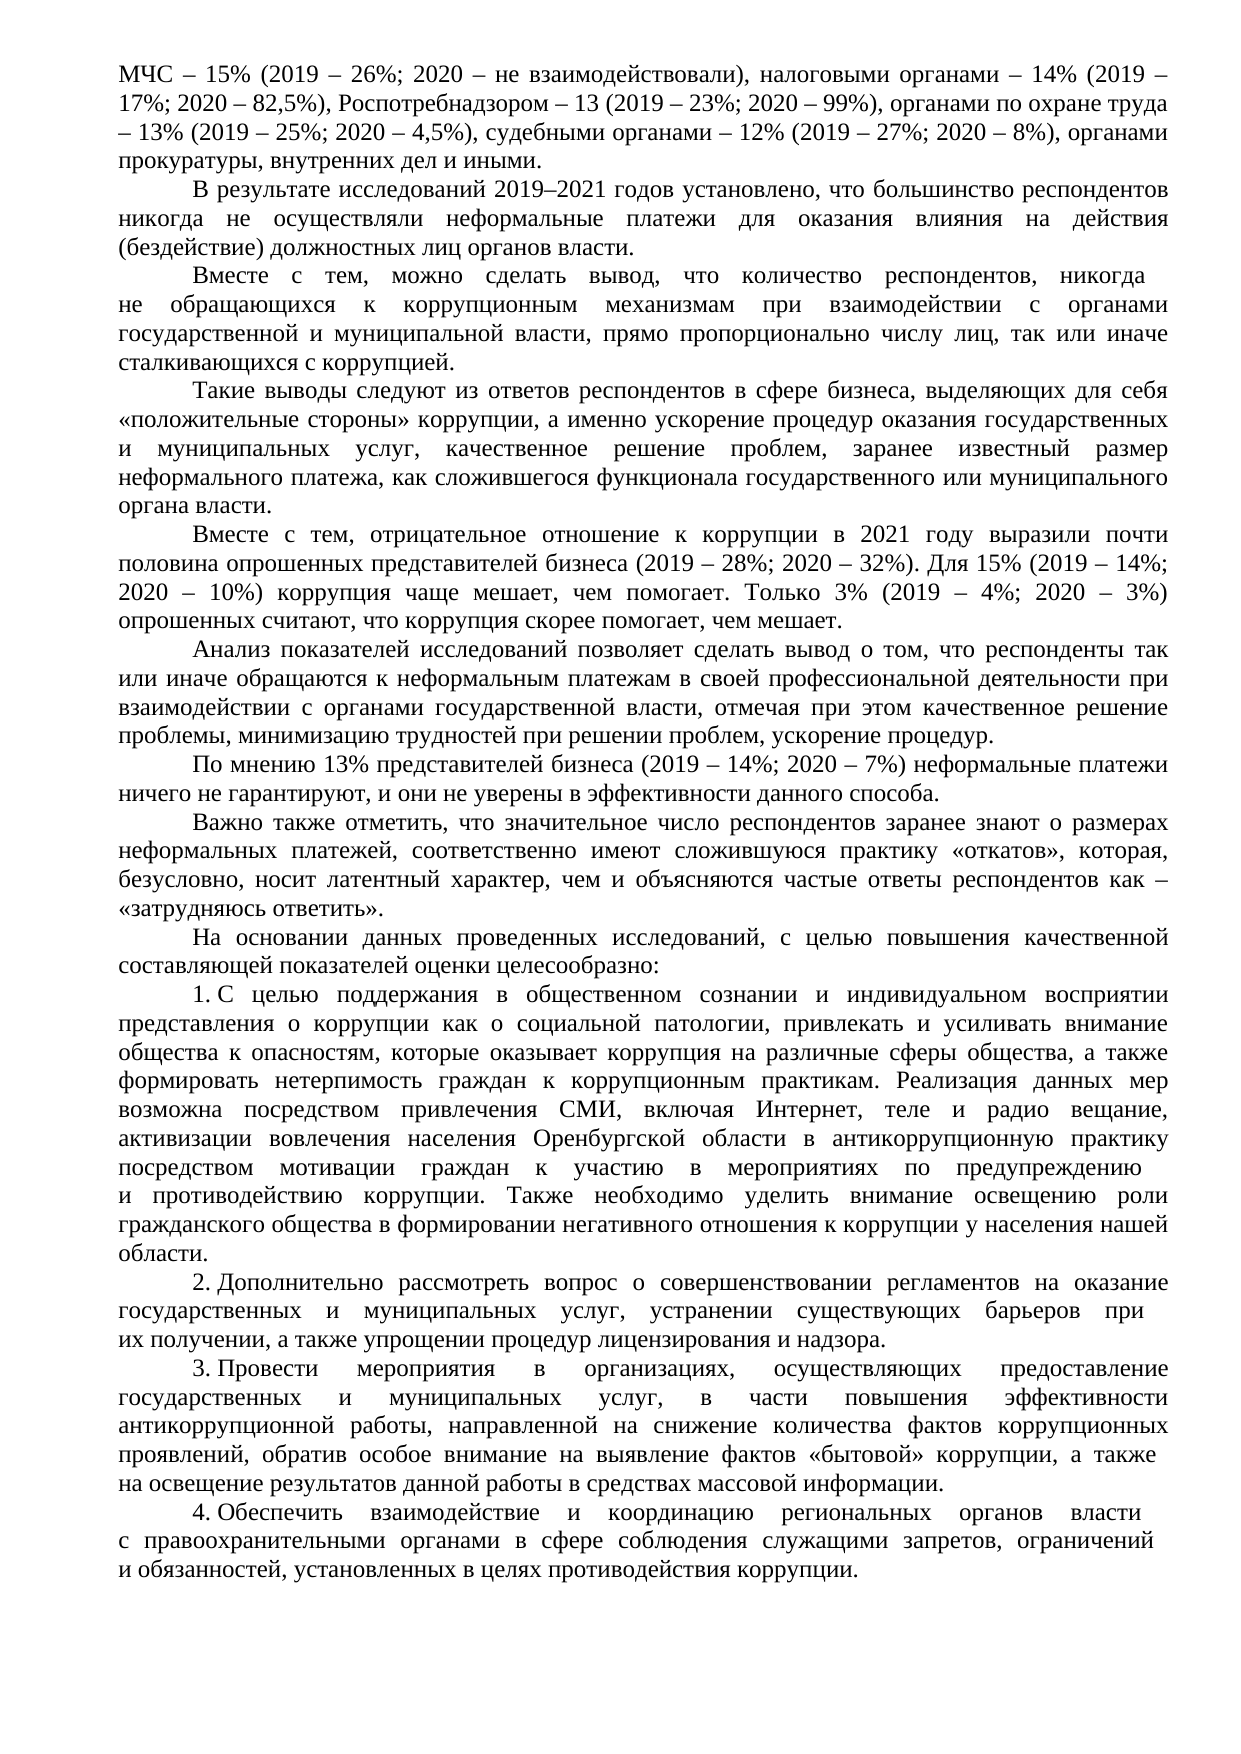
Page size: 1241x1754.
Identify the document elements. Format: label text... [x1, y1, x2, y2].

text 3. Провести мероприятия в организациях, осуществляющих предоставление государственных и муниципальных услуг, в части повышения эффективности антикоррупционной работы, направленной на снижение количества фактов коррупционных проявлений, обратив особое внимание на выявление фактов «бытовой» коррупции, а также на освещение результатов данной работы в средствах массовой информации. [118, 1353, 1169, 1497]
text Вместе с тем, можно сделать вывод, что количество респондентов, никогда не обращающихся к коррупционным механизмам при взаимодействии с органами государственной и муниципальной власти, прямо пропорционально числу лиц, так или иначе сталкивающихся с коррупцией. [118, 260, 1169, 375]
text 2. Дополнительно рассмотреть вопрос о совершенствовании регламентов на оказание государственных и муниципальных услуг, устранении существующих барьеров при их получении, а также упрощении процедур лицензирования и надзора. [118, 1267, 1169, 1353]
text 1. С целью поддержания в общественном сознании и индивидуальном восприятии представления о коррупции как о социальной патологии, привлекать и усиливать внимание общества к опасностям, которые оказывает коррупция на различные сферы общества, а также формировать нетерпимость граждан к коррупционным практикам. Реализация данных мер возможна посредством привлечения СМИ, включая Интернет, теле и радио вещание, активизации вовлечения населения Оренбургской области в антикоррупционную практику посредством мотивации граждан к участию в мероприятиях по предупреждению и противодействию коррупции. Также необходимо уделить внимание освещению роли гражданского общества в формировании негативного отношения к коррупции у населения нашей области. [118, 979, 1169, 1267]
text На основании данных проведенных исследований, с целью повышения качественной составляющей показателей оценки целесообразно: [118, 922, 1169, 979]
text В результате исследований 2019–2021 годов установлено, что большинство респондентов никогда не осуществляли неформальные платежи для оказания влияния на действия (бездействие) должностных лиц органов власти. [118, 174, 1169, 260]
text МЧС – 15% (2019 – 26%; 2020 – не взаимодействовали), налоговыми органами – 14% (2019 – 17%; 2020 – 82,5%), Роспотребнадзором – 13 (2019 – 23%; 2020 – 99%), органами по охране труда – 13% (2019 – 25%; 2020 – 4,5%), судебными органами – 12% (2019 – 27%; 2020 – 8%), органами прокуратуры, внутренних дел и иными. [118, 59, 1169, 174]
text Такие выводы следуют из ответов респондентов в сфере бизнеса, выделяющих для себя «положительные стороны» коррупции, а именно ускорение процедур оказания государственных и муниципальных услуг, качественное решение проблем, заранее известный размер неформального платежа, как сложившегося функционала государственного или муниципального органа власти. [118, 375, 1169, 519]
text Анализ показателей исследований позволяет сделать вывод о том, что респонденты так или иначе обращаются к неформальным платежам в своей профессиональной деятельности при взаимодействии с органами государственной власти, отмечая при этом качественное решение проблемы, минимизацию трудностей при решении проблем, ускорение процедур. [118, 634, 1169, 749]
text Важно также отметить, что значительное число респондентов заранее знают о размерах неформальных платежей, соответственно имеют сложившуюся практику «откатов», которая, безусловно, носит латентный характер, чем и объясняются частые ответы респондентов как – «затрудняюсь ответить». [118, 807, 1169, 922]
text 4. Обеспечить взаимодействие и координацию региональных органов власти с правоохранительными органами в сфере соблюдения служащими запретов, ограничений и обязанностей, установленных в целях противодействия коррупции. [118, 1497, 1169, 1583]
text Вместе с тем, отрицательное отношение к коррупции в 2021 году выразили почти половина опрошенных представителей бизнеса (2019 – 28%; 2020 – 32%). Для 15% (2019 – 14%; 2020 – 10%) коррупция чаще мешает, чем помогает. Только 3% (2019 – 4%; 2020 – 3%) опрошенных считают, что коррупция скорее помогает, чем мешает. [118, 519, 1169, 634]
text По мнению 13% представителей бизнеса (2019 – 14%; 2020 – 7%) неформальные платежи ничего не гарантируют, и они не уверены в эффективности данного способа. [118, 749, 1169, 807]
